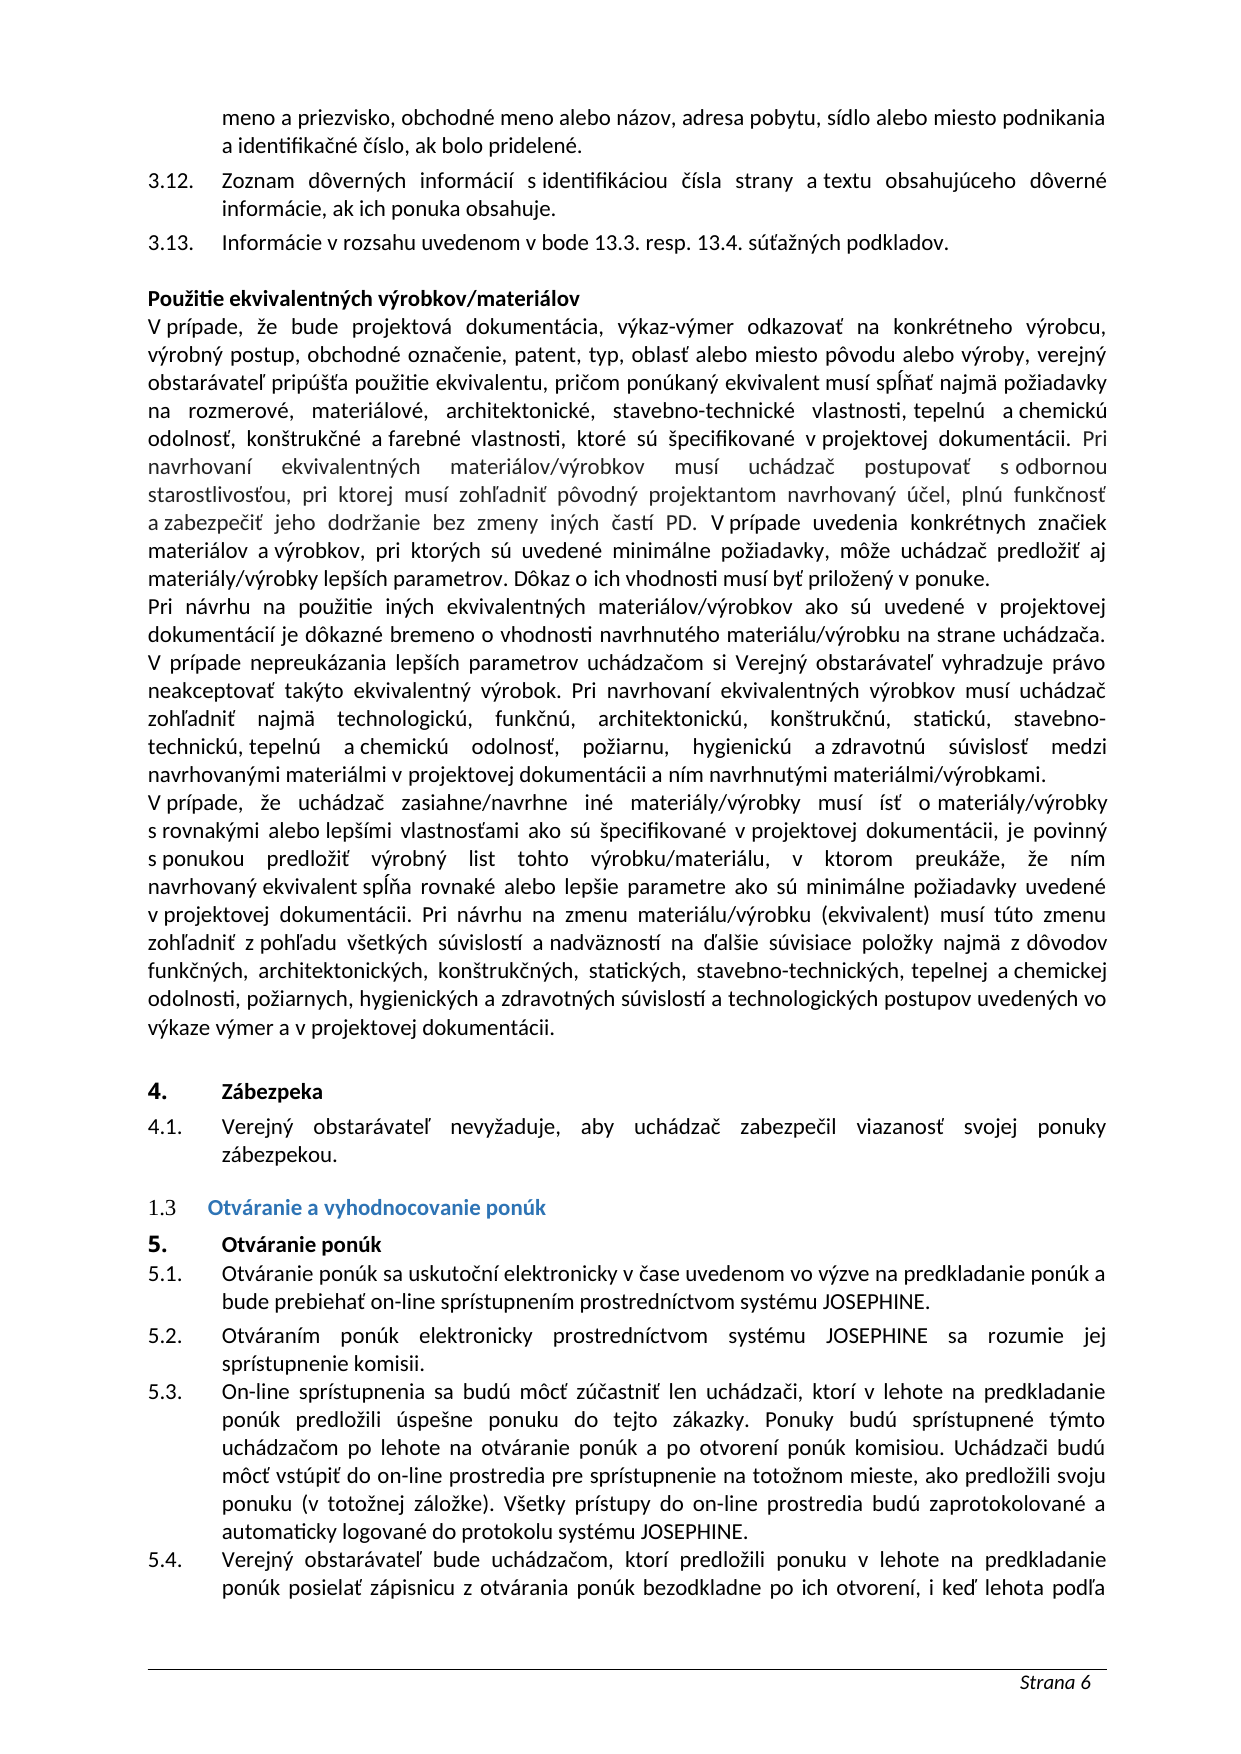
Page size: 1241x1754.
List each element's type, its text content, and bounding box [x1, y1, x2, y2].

list Verejný obstarávateľ nevyžaduje, aby uchádzač zabezpečil viazanosť svojej ponuky zábezpekou. [148, 1112, 1107, 1168]
list V prípade, že uchádzač zasiahne/navrhne iné materiály/výrobky musí ísť o materiály/výrobky s rovnakými alebo lepšími vlastnosťami ako sú špecifikované v projektovej dokumentácii, je povinný s ponukou predložiť výrobný list tohto výrobku/materiálu, v ktorom preukáže, že ním navrhovaný ekvivalent spĺňa rovnaké alebo lepšie parametre ako sú minimálne požiadavky uvedené v projektovej dokumentácii. Pri návrhu na zmenu materiálu/výrobku (ekvivalent) musí túto zmenu zohľadniť z pohľadu všetkých súvislostí a nadväzností na ďalšie súvisiace položky najmä z dôvodov funkčných, architektonických, konštrukčných, statických, stavebno-technických, tepelnej a chemickej odolnosti, požiarnych, hygienických a zdravotných súvislostí a technologických postupov uvedených vo výkaze výmer a v projektovej dokumentácii. [148, 788, 1107, 1041]
list On-line sprístupnenia sa budú môcť zúčastniť len uchádzači, ktorí v lehote na predkladanie ponúk predložili úspešne ponuku do tejto zákazky. Ponuky budú sprístupnené týmto uchádzačom po lehote na otváranie ponúk a po otvorení ponúk komisiou. Uchádzači budú môcť vstúpiť do on-line prostredia pre sprístupnenie na totožnom mieste, ako predložili svoju ponuku (v totožnej záložke). Všetky prístupy do on-line prostredia budú zaprotokolované a automaticky logované do protokolu systému JOSEPHINE. [148, 1377, 1107, 1545]
list Informácie v rozsahu uvedenom v bode 13.3. resp. 13.4. súťažných podkladov. [148, 228, 1107, 256]
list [148, 1545, 1107, 1601]
list Zoznam dôverných informácií s identifikáciou čísla strany a textu obsahujúceho dôverné informácie, ak ich ponuka obsahuje. [148, 166, 1107, 222]
list Zábezpeka [148, 1075, 1107, 1106]
list Otváraním ponúk elektronicky prostredníctvom systému JOSEPHINE sa rozumie jej sprístupnenie komisii. [148, 1321, 1107, 1377]
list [148, 103, 1107, 159]
list Použitie ekvivalentných výrobkov/materiálov [148, 284, 1107, 312]
subtitle Otváranie a vyhodnocovanie ponúk [148, 1193, 1107, 1221]
list Otváranie ponúk [148, 1228, 1107, 1259]
list V prípade, že bude projektová dokumentácia, výkaz-výmer odkazovať na konkrétneho výrobcu, výrobný postup, obchodné označenie, patent, typ, oblasť alebo miesto pôvodu alebo výroby, verejný obstarávateľ pripúšťa použitie ekvivalentu, pričom ponúkaný ekvivalent musí spĺňať najmä požiadavky na rozmerové, materiálové, architektonické, stavebno-technické vlastnosti, tepelnú a chemickú odolnosť, konštrukčné a farebné vlastnosti, ktoré sú špecifikované v projektovej dokumentácii. Pri navrhovaní ekvivalentných materiálov/výrobkov musí uchádzač postupovať s odbornou starostlivosťou, pri ktorej musí zohľadniť pôvodný projektantom navrhovaný účel, plnú funkčnosť a zabezpečiť jeho dodržanie bez zmeny iných častí PD. V prípade uvedenia konkrétnych značiek materiálov a výrobkov, pri ktorých sú uvedené minimálne požiadavky, môže uchádzač predložiť aj materiály/výrobky lepších parametrov. Dôkaz o ich vhodnosti musí byť priložený v ponuke. [148, 312, 1107, 592]
list Otváranie ponúk sa uskutoční elektronicky v čase uvedenom vo výzve na predkladanie ponúk a bude prebiehať on-line sprístupnením prostredníctvom systému JOSEPHINE. [148, 1259, 1107, 1315]
list Pri návrhu na použitie iných ekvivalentných materiálov/výrobkov ako sú uvedené v projektovej dokumentácií je dôkazné bremeno o vhodnosti navrhnutého materiálu/výrobku na strane uchádzača. V prípade nepreukázania lepších parametrov uchádzačom si Verejný obstarávateľ vyhradzuje právo neakceptovať takýto ekvivalentný výrobok. Pri navrhovaní ekvivalentných výrobkov musí uchádzač zohľadniť najmä technologickú, funkčnú, architektonickú, konštrukčnú, statickú, stavebno-technickú, tepelnú a chemickú odolnosť, požiarnu, hygienickú a zdravotnú súvislosť medzi navrhovanými materiálmi v projektovej dokumentácii a ním navrhnutými materiálmi/výrobkami. [148, 592, 1107, 788]
